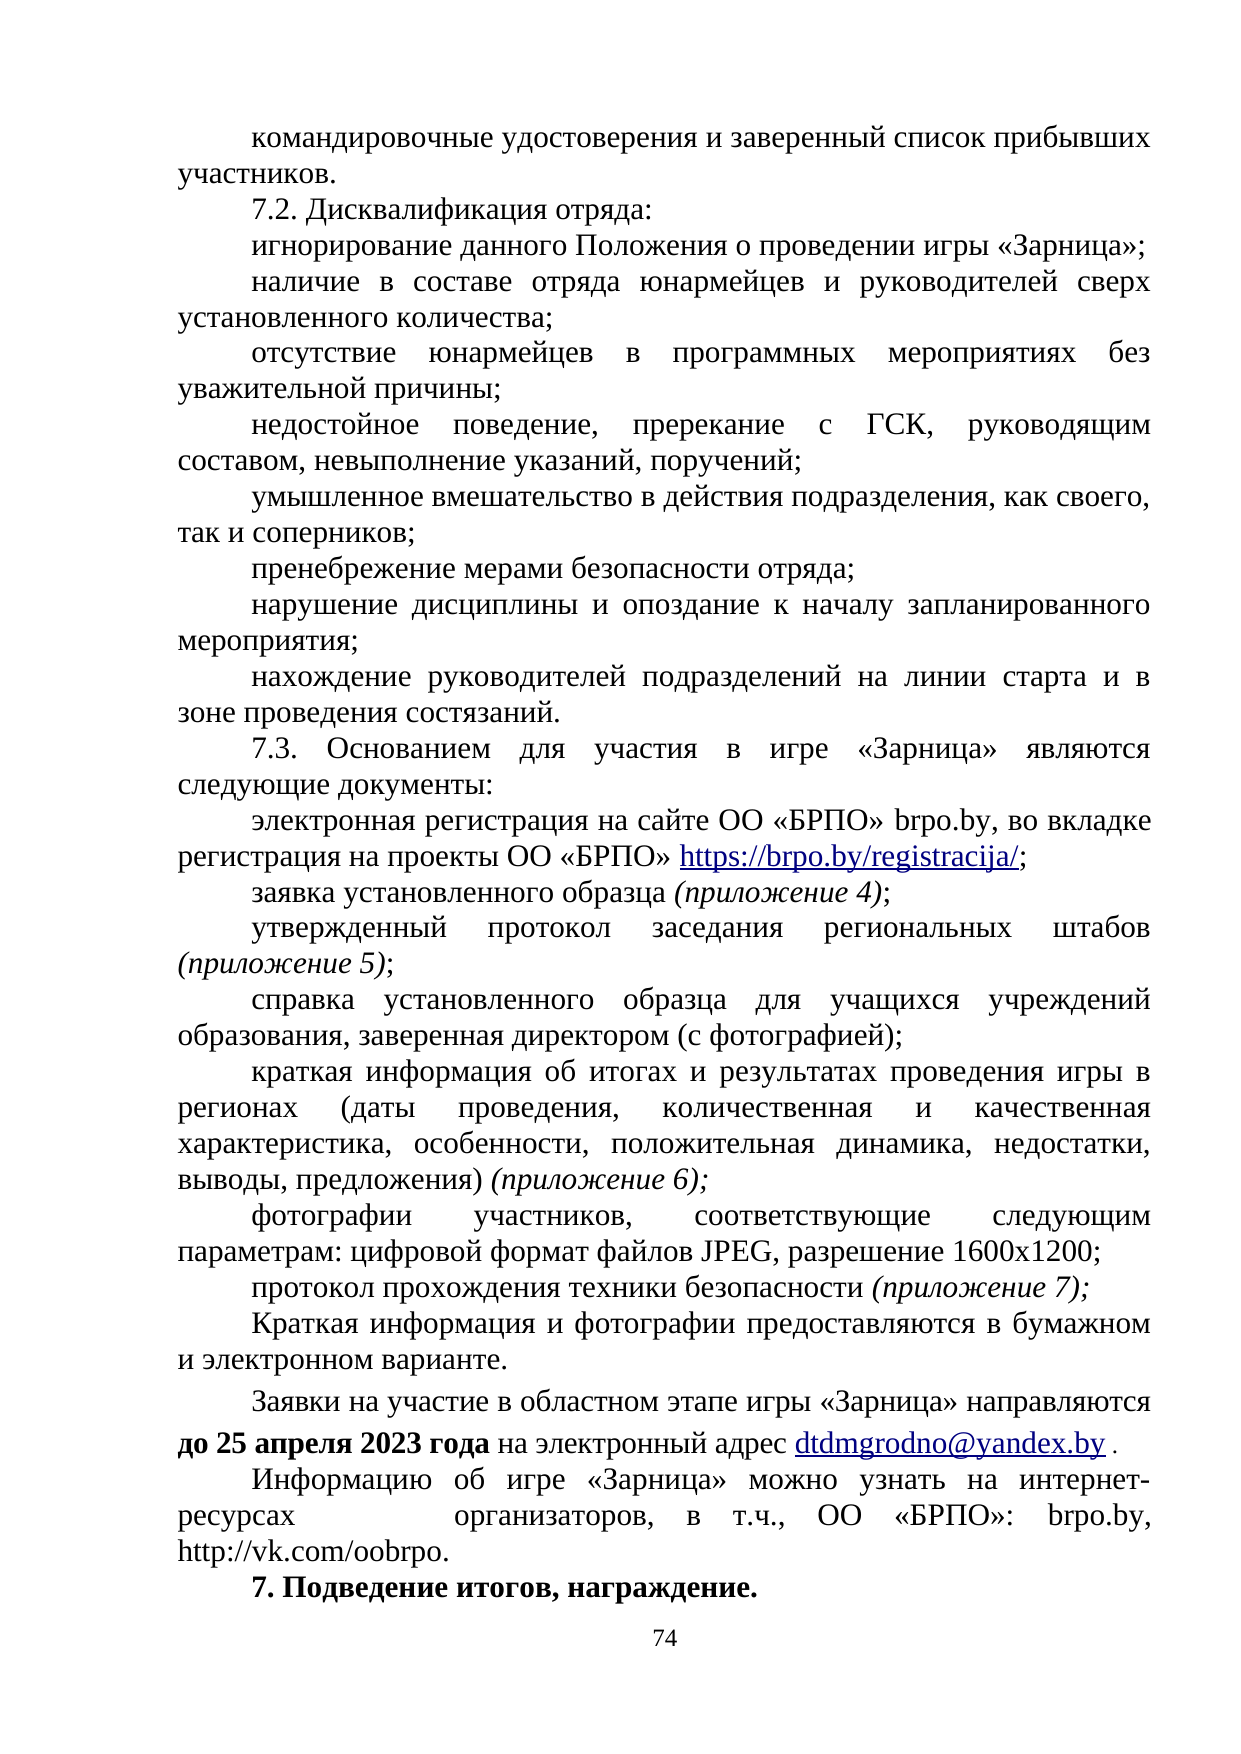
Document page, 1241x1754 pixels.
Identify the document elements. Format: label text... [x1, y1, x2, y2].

text нахождение руководителей подразделений на линии старта и в зоне проведения состязаний. [177, 657, 1152, 729]
text 7. Подведение итогов, награждение. [177, 1568, 1152, 1604]
text отсутствие юнармейцев в программных мероприятиях без уважительной причины; [177, 334, 1152, 406]
text игнорирование данного Положения о проведении игры «Зарница»; [177, 226, 1152, 262]
text пренебрежение мерами безопасности отряда; [177, 549, 1152, 585]
text умышленное вмешательство в действия подразделения, как своего, так и соперников; [177, 477, 1152, 549]
text 7.2. Дисквалификация отряда: [177, 190, 1152, 226]
text Краткая информация и фотографии предоставляются в бумажном и электронном варианте. [177, 1304, 1152, 1376]
text краткая информация об итогах и результатах проведения игры в регионах (даты проведения, количественная и качественная характеристика, особенности, положительная динамика, недостатки, выводы, предложения) (приложение 6); [177, 1052, 1152, 1196]
text справка установленного образца для учащихся учреждений образования, заверенная директором (с фотографией); [177, 981, 1152, 1052]
text наличие в составе отряда юнармейцев и руководителей сверх установленного количества; [177, 262, 1152, 334]
text Заявки на участие в областном этапе игры «Зарница» направляются до 25 апреля 2023 года на электронный адрес dtdmgrodno@yandex.by . [177, 1376, 1152, 1460]
text недостойное поведение, пререкание с ГСК, руководящим составом, невыполнение указаний, поручений; [177, 406, 1152, 477]
text 7.3. Основанием для участия в игре «Зарница» являются следующие документы: [177, 729, 1152, 801]
text фотографии участников, соответствующие следующим параметрам: цифровой формат файлов JPEG, разрешение 1600х1200; [177, 1196, 1152, 1268]
text утвержденный протокол заседания региональных штабов (приложение 5); [177, 909, 1152, 981]
text протокол прохождения техники безопасности (приложение 7); [177, 1268, 1152, 1304]
text Информацию об игре «Зарница» можно узнать на интернет-ресурсах организаторов, в т.ч., ОО «БРПО»: brpo.by, http://vk.com/oobrpo. [177, 1460, 1152, 1568]
text нарушение дисциплины и опоздание к началу запланированного мероприятия; [177, 585, 1152, 657]
text заявка установленного образца (приложение 4); [177, 873, 1152, 909]
text командировочные удостоверения и заверенный список прибывших участников. [177, 118, 1152, 190]
text электронная регистрация на сайте ОО «БРПО» brpo.by, во вкладке регистрация на проекты ОО «БРПО» https://brpo.by/registracija/; [177, 801, 1152, 873]
